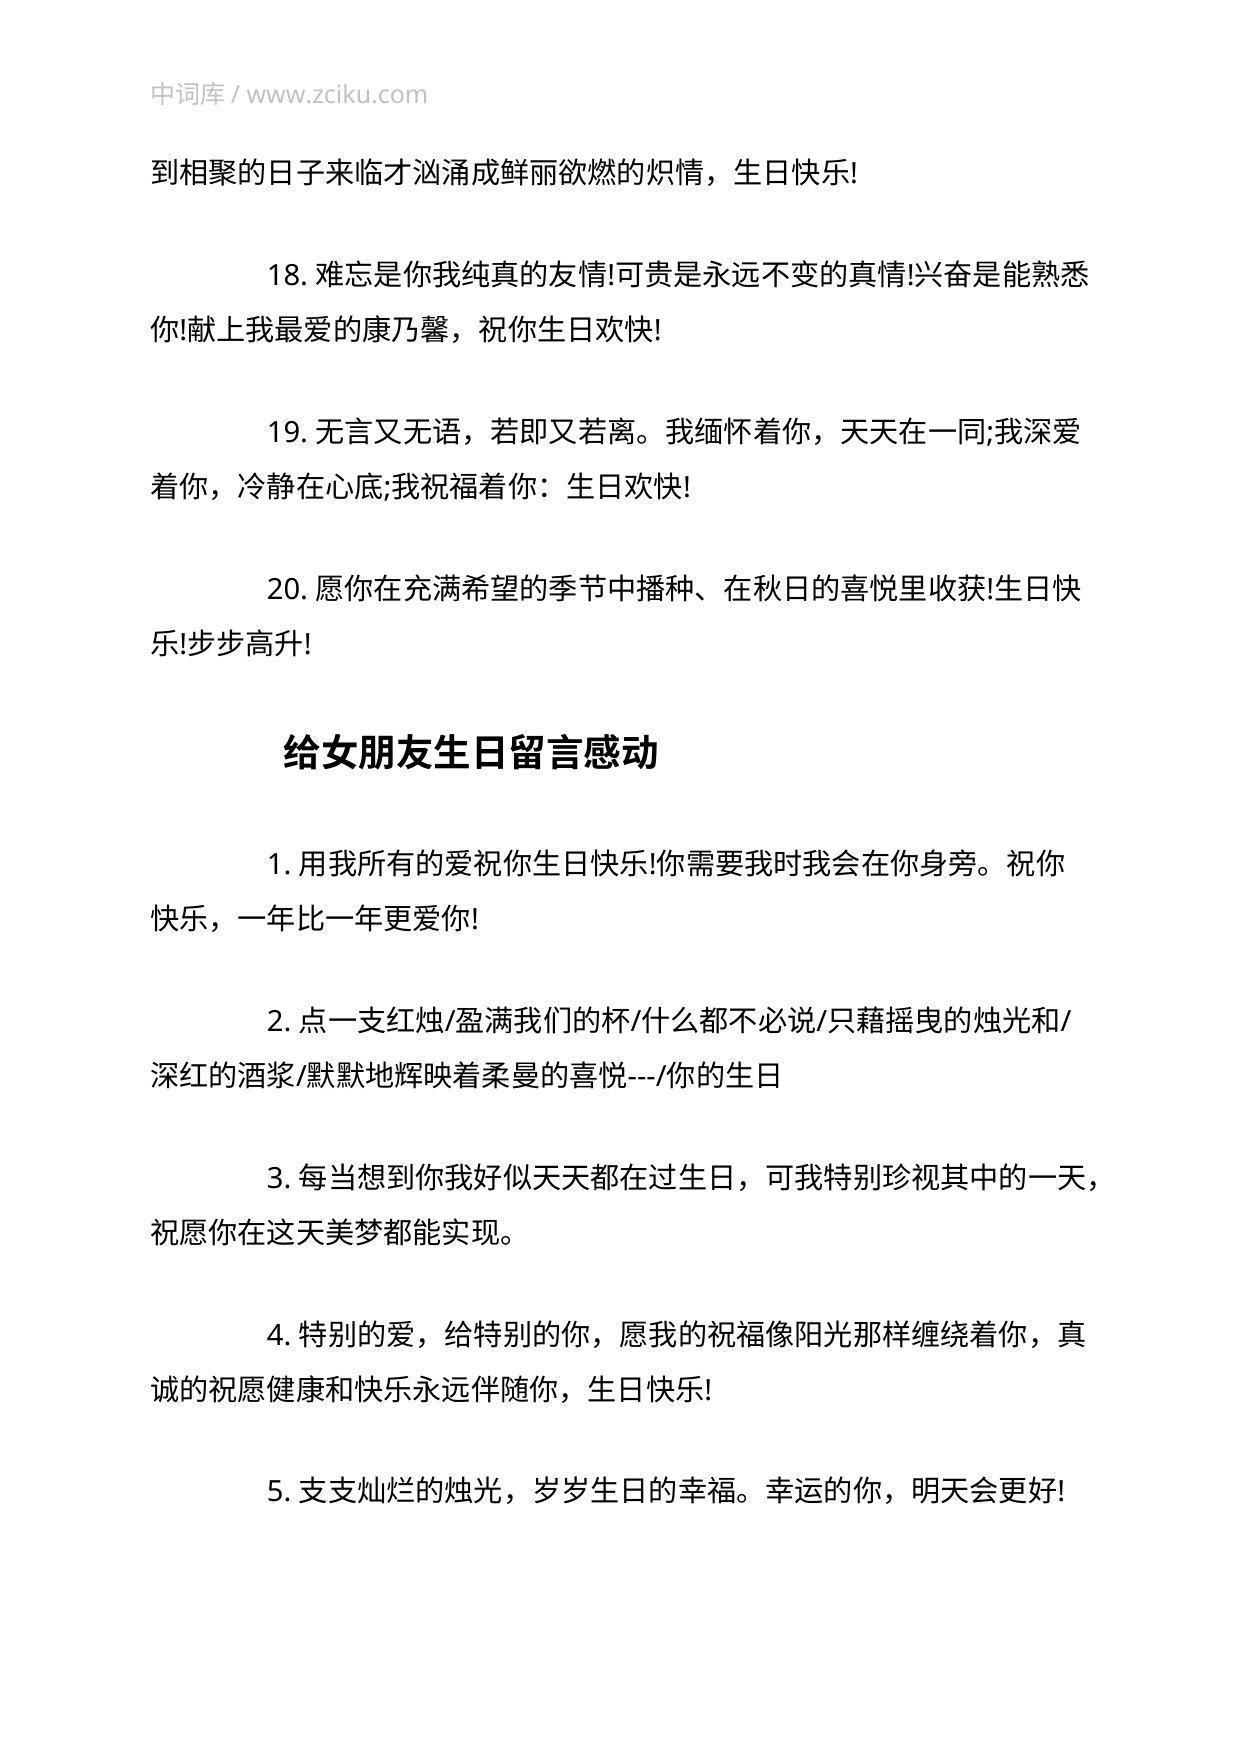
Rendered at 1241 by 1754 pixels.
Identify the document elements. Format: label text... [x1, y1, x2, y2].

text 5. 支支灿烂的烛光，岁岁生日的幸福。幸运的你，明天会更好! [150, 1468, 1090, 1510]
text 19. 无言又无语，若即又若离。我缅怀着你，天天在一同;我深爱着你，冷静在心底;我祝福着你：生日欢快! [150, 409, 1090, 506]
text 18. 难忘是你我纯真的友情!可贵是永远不变的真情!兴奋是能熟悉你!献上我最爱的康乃馨，祝你生日欢快! [150, 252, 1090, 349]
text 给女朋友生日留言感动 [150, 723, 1090, 777]
text 3. 每当想到你我好似天天都在过生日，可我特别珍视其中的一天，祝愿你在这天美梦都能实现。 [150, 1154, 1090, 1252]
text 1. 用我所有的爱祝你生日快乐!你需要我时我会在你身旁。祝你快乐，一年比一年更爱你! [150, 840, 1090, 938]
text 20. 愿你在充满希望的季节中播种、在秋日的喜悦里收获!生日快乐!步步高升! [150, 566, 1090, 663]
text 2. 点一支红烛/盈满我们的杯/什么都不必说/只藉摇曳的烛光和/深红的酒浆/默默地辉映着柔曼的喜悦---/你的生日 [150, 997, 1090, 1095]
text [150, 150, 1090, 192]
text 4. 特别的爱，给特别的你，愿我的祝福像阳光那样缠绕着你，真诚的祝愿健康和快乐永远伴随你，生日快乐! [150, 1311, 1090, 1408]
